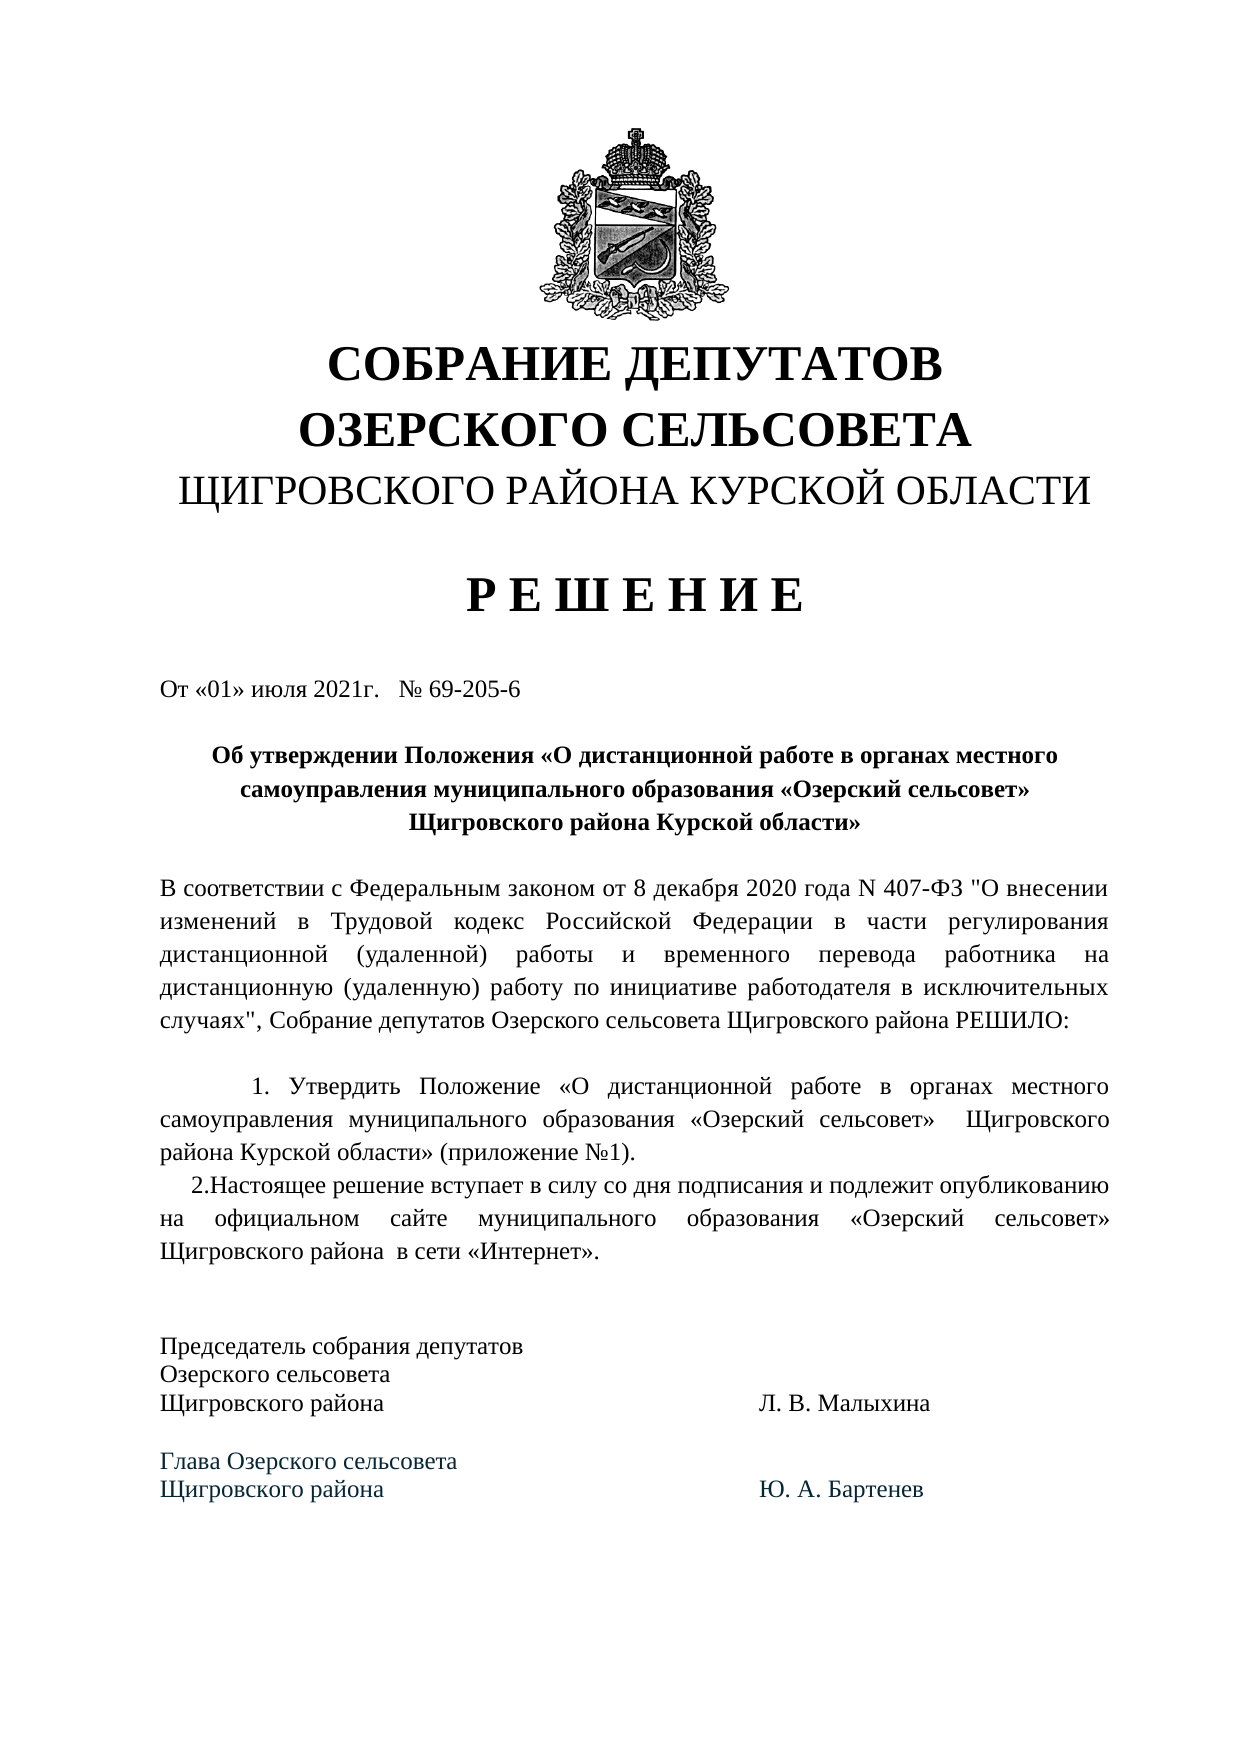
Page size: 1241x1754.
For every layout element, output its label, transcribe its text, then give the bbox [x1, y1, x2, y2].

text Озерского сельсовета [159, 1359, 1110, 1388]
text Глава Озерского сельсовета Щигровского района Ю. А. Бартенев [159, 1446, 1110, 1503]
text Об утверждении Положения «О дистанционной работе в органах местного самоуправления муниципального образования «Озерский сельсовет» Щигровского района Курской области» [159, 741, 1110, 835]
text Р Е Ш Е Н И Е [159, 564, 1110, 622]
text СОБРАНИЕ ДЕПУТАТОВ [159, 333, 1110, 391]
text Председатель собрания депутатов [159, 1331, 1110, 1359]
text 2.Настоящее решение вступает в силу со дня подписания и подлежит опубликованию на официальном сайте муниципального образования «Озерский сельсовет» Щигровского района в сети «Интернет». [159, 1170, 1110, 1265]
text ОЗЕРСКОГО СЕЛЬСОВЕТА [159, 399, 1110, 457]
subtitle В соответствии с Федеральным законом от 8 декабря 2020 года N 407-ФЗ "О внесении изменений в Трудовой кодекс Российской Федерации в части регулирования дистанционной (удаленной) работы и временного перевода работника на дистанционную (удаленную) работу по инициативе работодателя в исключительных случаях", Собрание депутатов Озерского сельсовета Щигровского района РЕШИЛО: [159, 873, 1110, 1033]
text Щигровского района Л. В. Малыхина [159, 1388, 1110, 1417]
text ЩИГРОВСКОГО РАЙОНА КУРСКОЙ ОБЛАСТИ [159, 465, 1110, 513]
text От «01» июля 2021г. № 69-205-6 [159, 674, 1110, 703]
text 1. Утвердить Положение «О дистанционной работе в органах местного самоуправления муниципального образования «Озерский сельсовет» Щигровского района Курской области» (приложение №1). [159, 1071, 1110, 1166]
